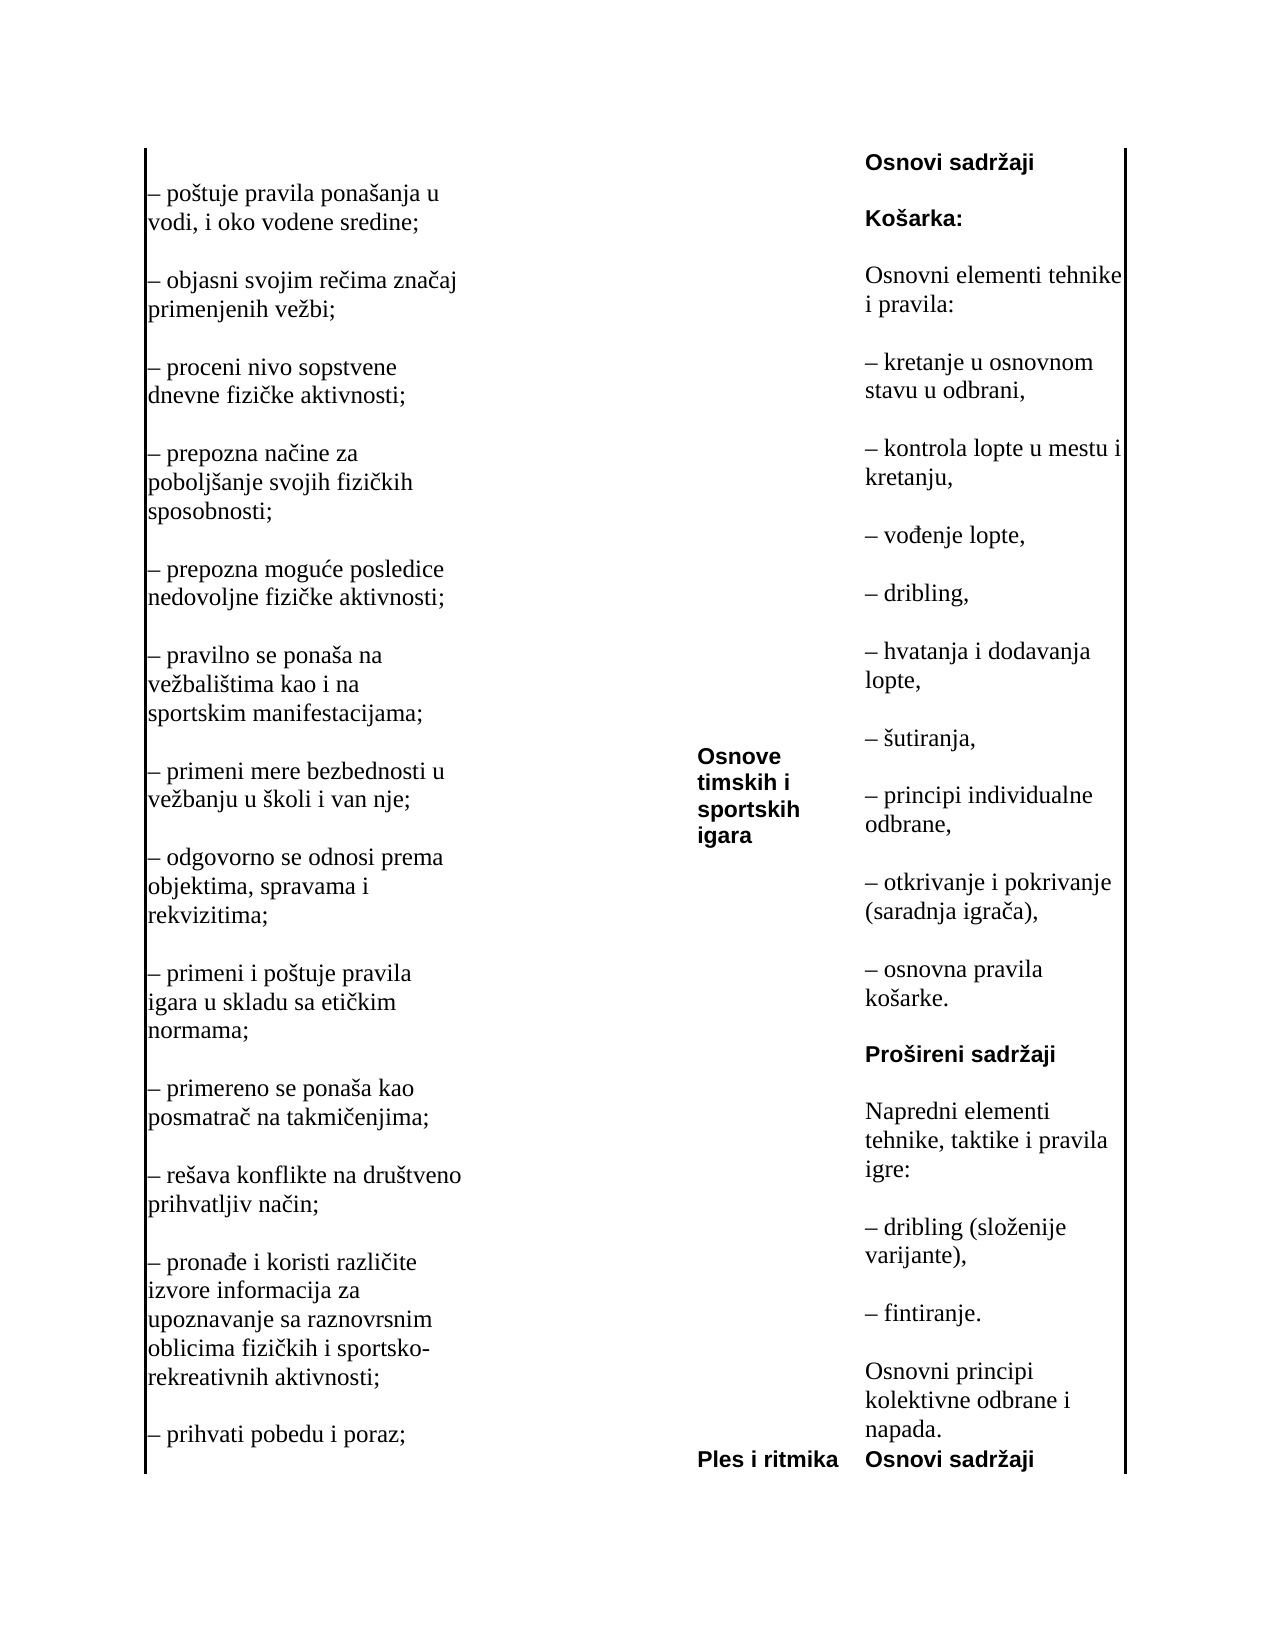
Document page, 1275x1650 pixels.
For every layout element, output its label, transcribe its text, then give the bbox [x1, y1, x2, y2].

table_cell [863, 1444, 1124, 1473]
table_cell Osnove timskih i sportskih igara [695, 148, 863, 1444]
table_cell Osnovi sadržaji Košarka: Osnovni elementi tehnike i pravila: – kretanje u osnovnom stavu u odbrani, – kontrola lopte u mestu i kretanju, – vođenje lopte, – dribling, – hvatanja i dodavanja lopte, – šutiranja, – principi individualne odbrane, – otkrivanje i pokrivanje (saradnja igrača), – osnovna pravila košarke. Prošireni sadržaji Napredni elementi tehnike, taktike i pravila igre: – dribling (složenije varijante), – fintiranje. Osnovni principi kolektivne odbrane i napada. [863, 148, 1124, 1444]
table_cell Ples i ritmika [695, 1444, 863, 1473]
